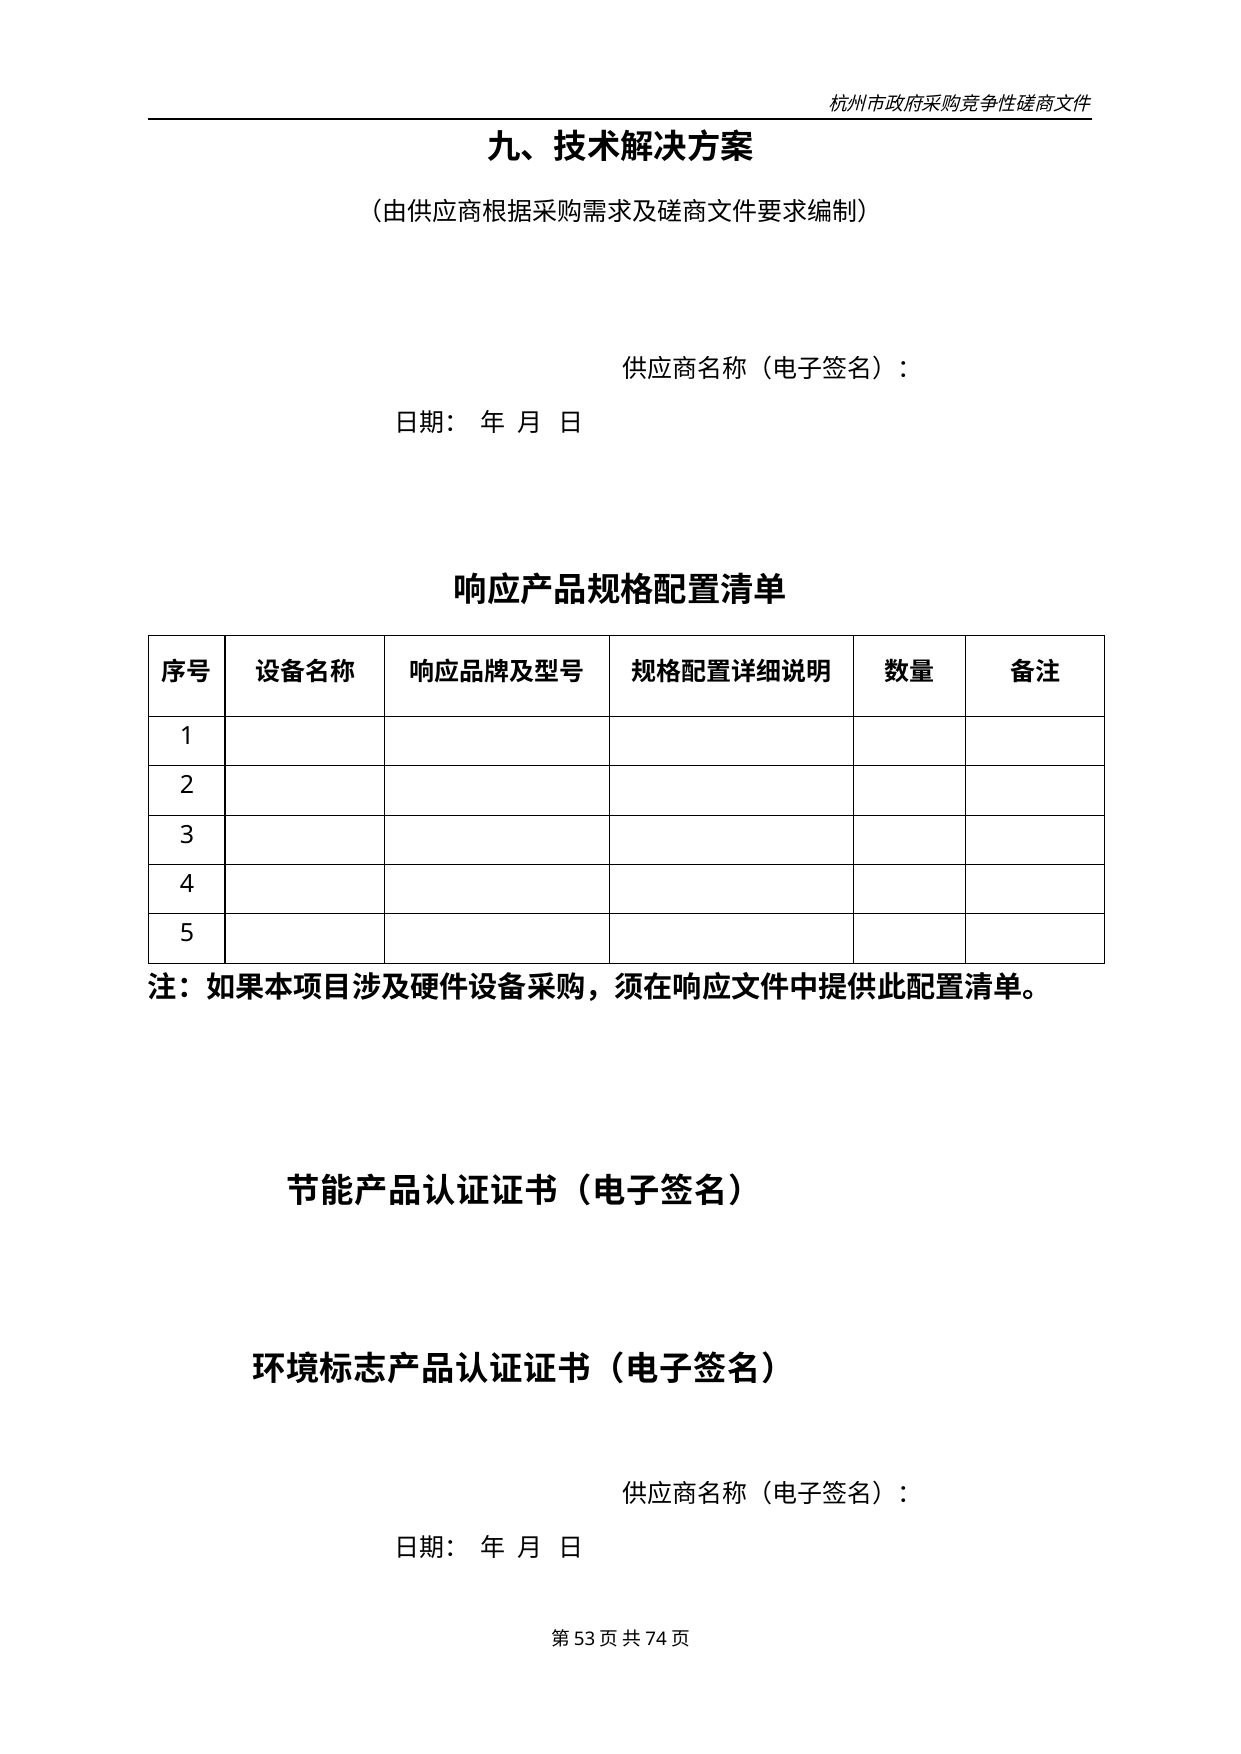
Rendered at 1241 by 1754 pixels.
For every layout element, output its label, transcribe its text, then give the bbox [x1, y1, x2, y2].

table_cell 2 [149, 766, 224, 814]
table_cell [385, 816, 609, 864]
table_cell [966, 865, 1104, 913]
text 日期： 年 月 日 [148, 1528, 1092, 1564]
table_cell [385, 865, 609, 913]
table_cell [226, 816, 384, 864]
table_cell [610, 865, 853, 913]
table_header 序号 [149, 636, 224, 716]
table_cell [385, 766, 609, 814]
table_cell 1 [149, 717, 224, 765]
table_cell 4 [149, 865, 224, 913]
table_header 规格配置详细说明 [610, 636, 853, 716]
table_cell [226, 865, 384, 913]
table_cell [854, 865, 965, 913]
table_cell [226, 766, 384, 814]
table_cell [966, 914, 1104, 963]
text 日期： 年 月 日 [148, 403, 1092, 439]
table_cell [610, 816, 853, 864]
table_cell [854, 914, 965, 963]
table_cell [385, 717, 609, 765]
table_cell [226, 914, 384, 963]
text （由供应商根据采购需求及磋商文件要求编制） [148, 192, 1092, 228]
text 供应商名称（电子签名）： [148, 348, 1092, 384]
text 注：如果本项目涉及硬件设备采购，须在响应文件中提供此配置清单。 [148, 964, 1092, 1006]
table_header 响应品牌及型号 [385, 636, 609, 716]
table_cell [610, 717, 853, 765]
table_cell [966, 717, 1104, 765]
table_cell [226, 717, 384, 765]
table_cell 3 [149, 816, 224, 864]
table_header 数量 [854, 636, 965, 716]
table_cell [854, 766, 965, 814]
text 节能产品认证证书（电子签名） [148, 1163, 1092, 1212]
table_cell [610, 914, 853, 963]
table_cell 5 [149, 914, 224, 963]
table_cell [966, 766, 1104, 814]
table_header 备注 [966, 636, 1104, 716]
text 环境标志产品认证证书（电子签名） [148, 1342, 1092, 1390]
text 九、技术解决方案 [148, 120, 1092, 168]
table_cell [385, 914, 609, 963]
table_cell [854, 816, 965, 864]
table_cell [854, 717, 965, 765]
text 响应产品规格配置清单 [148, 563, 1092, 611]
text 供应商名称（电子签名）： [148, 1473, 1092, 1509]
table_cell [610, 766, 853, 814]
table_header 设备名称 [226, 636, 384, 716]
table_cell [966, 816, 1104, 864]
